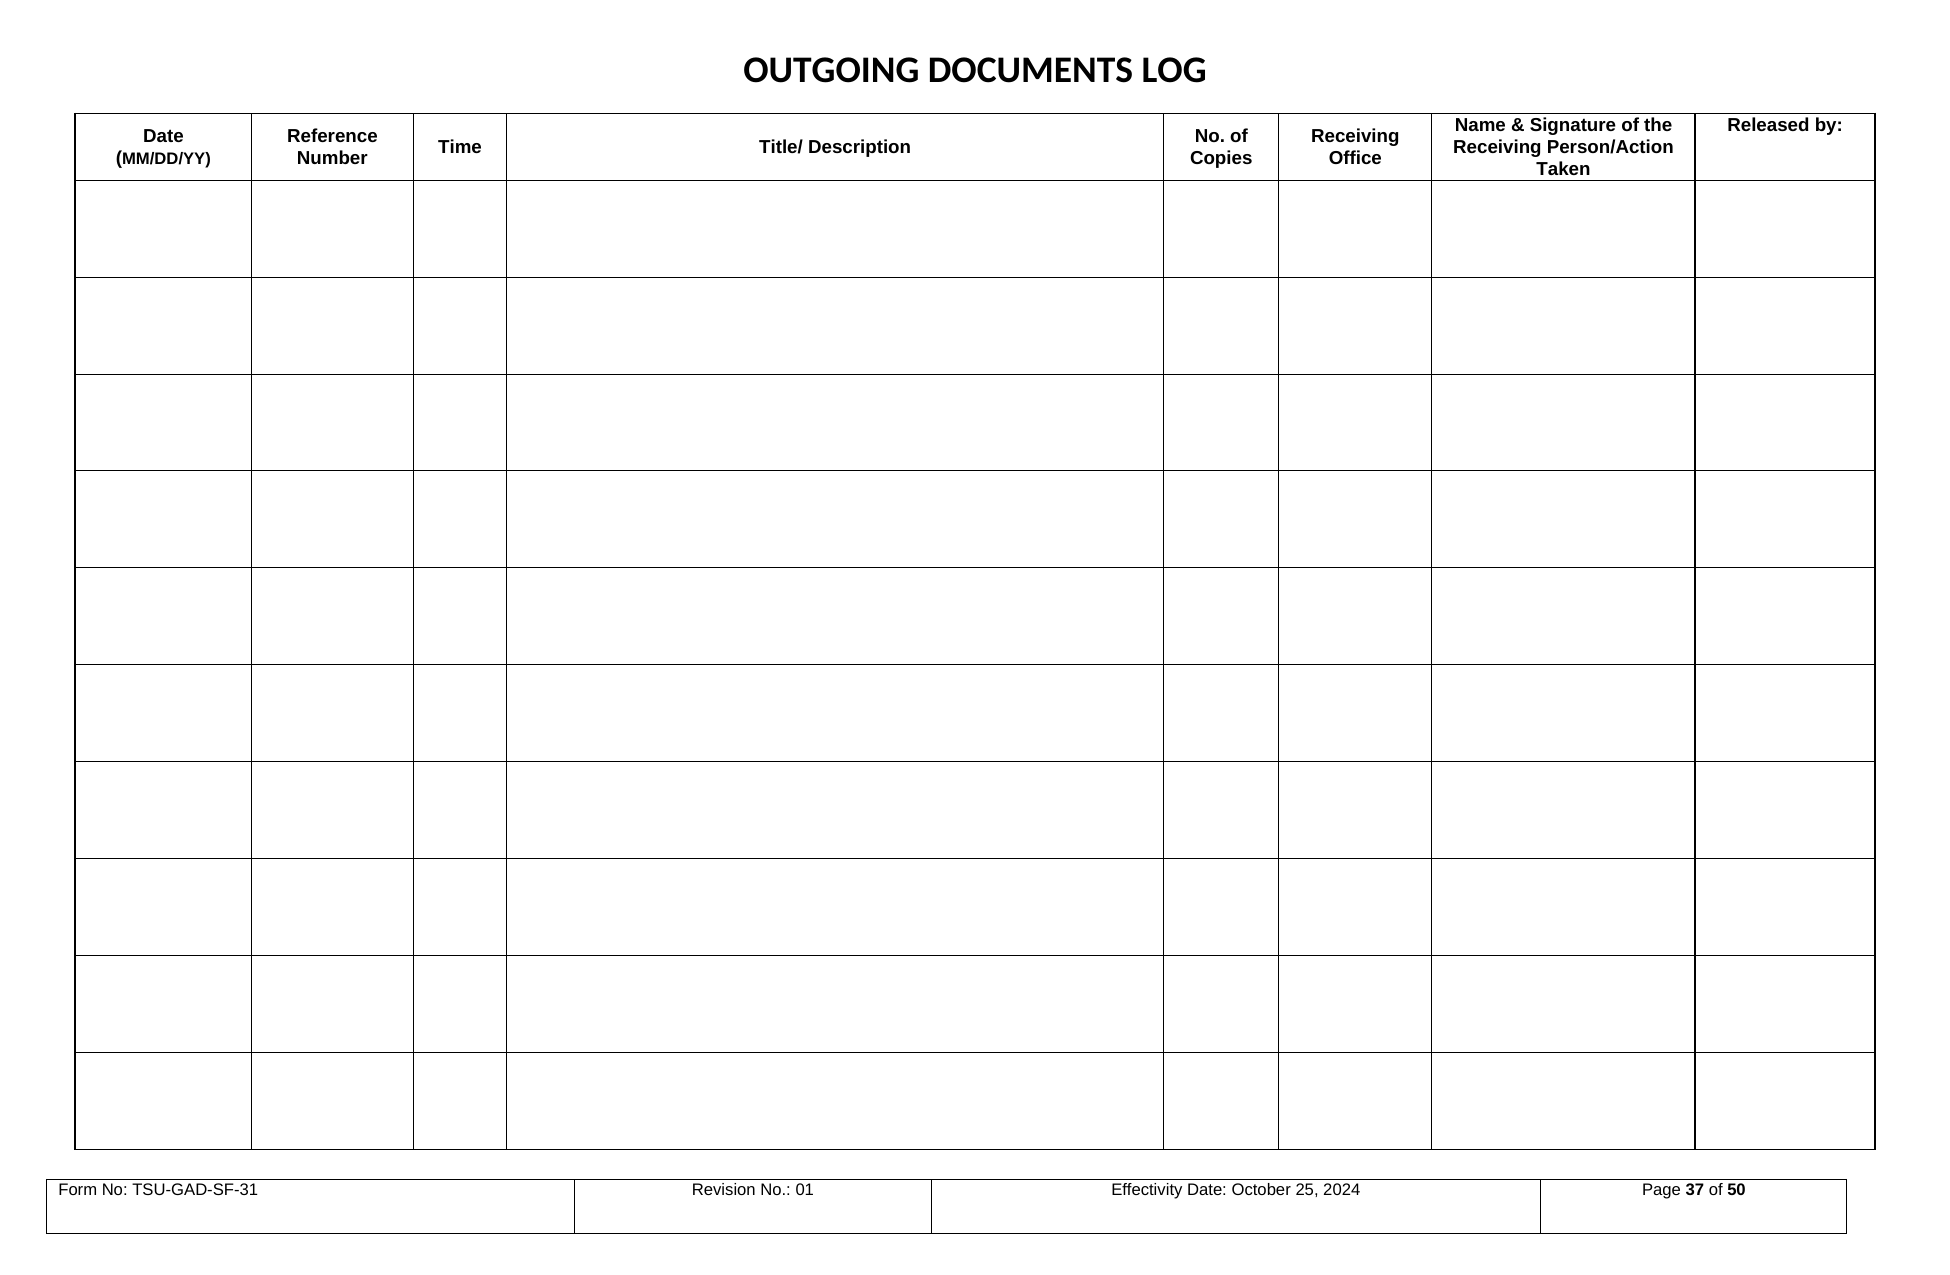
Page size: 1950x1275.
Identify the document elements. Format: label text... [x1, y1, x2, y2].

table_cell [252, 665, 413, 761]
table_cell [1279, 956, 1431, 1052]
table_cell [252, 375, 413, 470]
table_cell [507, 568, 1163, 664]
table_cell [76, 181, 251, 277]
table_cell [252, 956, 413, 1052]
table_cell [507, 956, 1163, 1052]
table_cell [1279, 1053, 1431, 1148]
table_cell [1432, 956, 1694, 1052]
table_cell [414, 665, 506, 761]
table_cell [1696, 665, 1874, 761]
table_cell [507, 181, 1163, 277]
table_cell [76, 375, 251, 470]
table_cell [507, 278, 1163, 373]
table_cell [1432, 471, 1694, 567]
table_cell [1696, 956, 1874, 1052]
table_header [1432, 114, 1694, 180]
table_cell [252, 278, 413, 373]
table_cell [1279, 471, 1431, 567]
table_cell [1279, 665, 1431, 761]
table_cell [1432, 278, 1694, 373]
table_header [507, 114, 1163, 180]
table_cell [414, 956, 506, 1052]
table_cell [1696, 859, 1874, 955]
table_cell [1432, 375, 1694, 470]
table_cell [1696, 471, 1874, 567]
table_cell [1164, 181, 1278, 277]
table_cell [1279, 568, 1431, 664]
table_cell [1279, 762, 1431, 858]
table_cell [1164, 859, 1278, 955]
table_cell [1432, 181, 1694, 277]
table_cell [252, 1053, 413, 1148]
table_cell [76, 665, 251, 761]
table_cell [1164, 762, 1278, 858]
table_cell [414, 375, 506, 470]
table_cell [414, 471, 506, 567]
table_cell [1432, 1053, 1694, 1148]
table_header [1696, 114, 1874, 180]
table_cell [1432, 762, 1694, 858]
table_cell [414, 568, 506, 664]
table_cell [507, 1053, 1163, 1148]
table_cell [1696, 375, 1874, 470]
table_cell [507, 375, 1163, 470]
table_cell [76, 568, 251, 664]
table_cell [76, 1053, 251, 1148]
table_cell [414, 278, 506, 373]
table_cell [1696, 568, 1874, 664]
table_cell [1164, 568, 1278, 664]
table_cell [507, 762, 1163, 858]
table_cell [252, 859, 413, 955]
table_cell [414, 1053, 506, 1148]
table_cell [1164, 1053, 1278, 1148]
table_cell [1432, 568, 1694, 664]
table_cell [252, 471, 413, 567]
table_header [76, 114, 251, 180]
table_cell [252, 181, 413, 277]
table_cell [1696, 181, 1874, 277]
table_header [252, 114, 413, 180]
text OUTGOING DOCUMENTS LOG [75, 46, 1875, 92]
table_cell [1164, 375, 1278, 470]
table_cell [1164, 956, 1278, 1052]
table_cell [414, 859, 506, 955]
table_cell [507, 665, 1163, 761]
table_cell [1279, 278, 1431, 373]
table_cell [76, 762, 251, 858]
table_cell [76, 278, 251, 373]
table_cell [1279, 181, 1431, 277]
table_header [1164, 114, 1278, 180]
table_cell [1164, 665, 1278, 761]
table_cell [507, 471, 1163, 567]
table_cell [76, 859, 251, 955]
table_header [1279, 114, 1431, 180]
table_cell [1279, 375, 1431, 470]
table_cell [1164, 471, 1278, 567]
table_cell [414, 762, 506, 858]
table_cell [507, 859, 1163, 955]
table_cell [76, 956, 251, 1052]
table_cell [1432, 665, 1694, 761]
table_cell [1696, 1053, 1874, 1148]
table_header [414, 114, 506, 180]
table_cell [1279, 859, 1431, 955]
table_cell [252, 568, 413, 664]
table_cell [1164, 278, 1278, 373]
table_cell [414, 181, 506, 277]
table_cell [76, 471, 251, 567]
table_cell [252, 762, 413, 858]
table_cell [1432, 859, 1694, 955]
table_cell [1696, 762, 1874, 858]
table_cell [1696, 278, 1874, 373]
